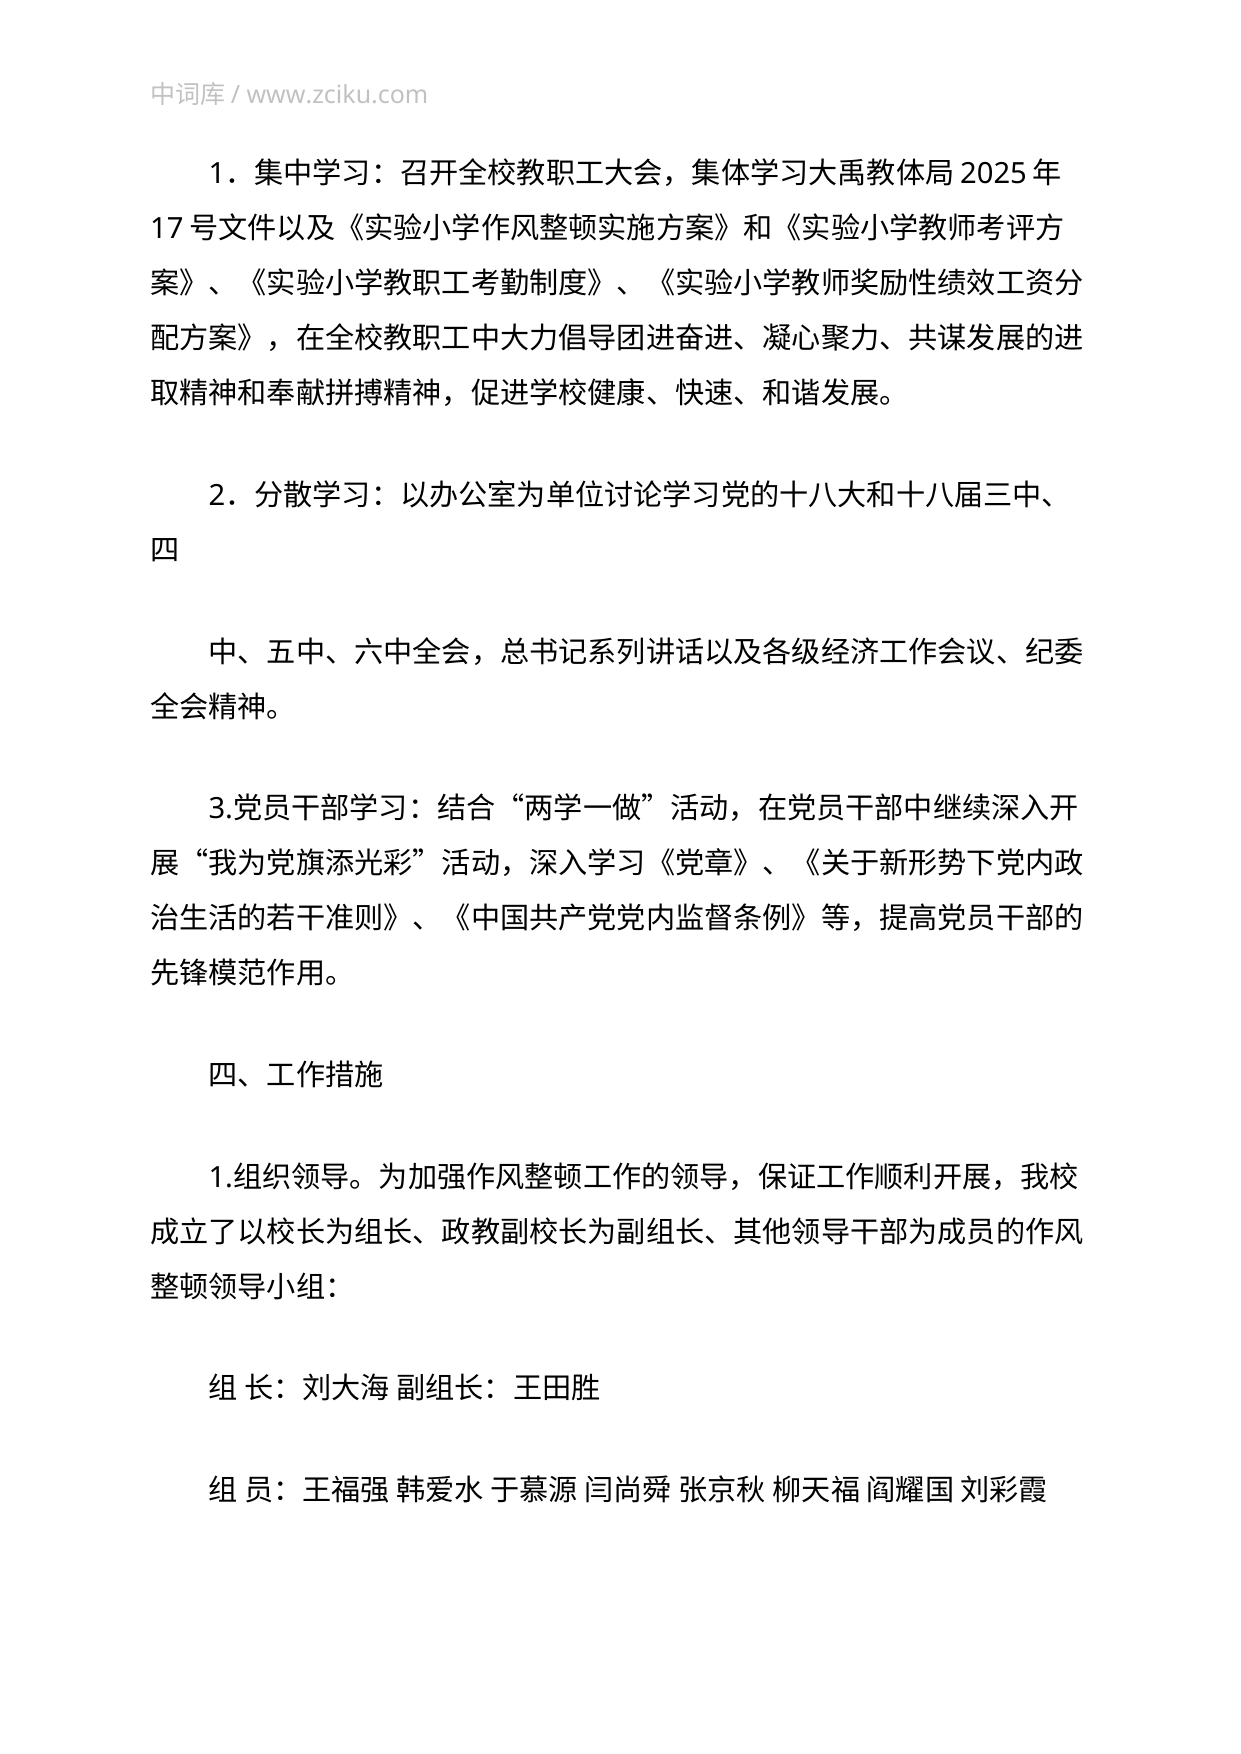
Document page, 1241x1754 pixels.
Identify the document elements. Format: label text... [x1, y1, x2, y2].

text 组 长：刘大海 副组长：王田胜 [150, 1365, 1090, 1407]
text 2．分散学习：以办公室为单位讨论学习党的十八大和十八届三中、四 [150, 472, 1090, 569]
text 组 员：王福强 韩爱水 于慕源 闫尚舜 张京秋 柳天福 阎耀国 刘彩霞 [150, 1467, 1090, 1509]
text 3.党员干部学习：结合“两学一做”活动，在党员干部中继续深入开展“我为党旗添光彩”活动，深入学习《党章》、《关于新形势下党内政治生活的若干准则》、《中国共产党党内监督条例》等，提高党员干部的先锋模范作用。 [150, 785, 1090, 992]
text 中、五中、六中全会，总书记系列讲话以及各级经济工作会议、纪委全会精神。 [150, 628, 1090, 726]
text 1．集中学习：召开全校教职工大会，集体学习大禹教体局2025年17号文件以及《实验小学作风整顿实施方案》和《实验小学教师考评方案》、《实验小学教职工考勤制度》、《实验小学教师奖励性绩效工资分配方案》，在全校教职工中大力倡导团进奋进、凝心聚力、共谋发展的进取精神和奉献拼搏精神，促进学校健康、快速、和谐发展。 [150, 150, 1090, 412]
text 1.组织领导。为加强作风整顿工作的领导，保证工作顺利开展，我校成立了以校长为组长、政教副校长为副组长、其他领导干部为成员的作风整顿领导小组： [150, 1153, 1090, 1306]
text 四、工作措施 [150, 1052, 1090, 1094]
